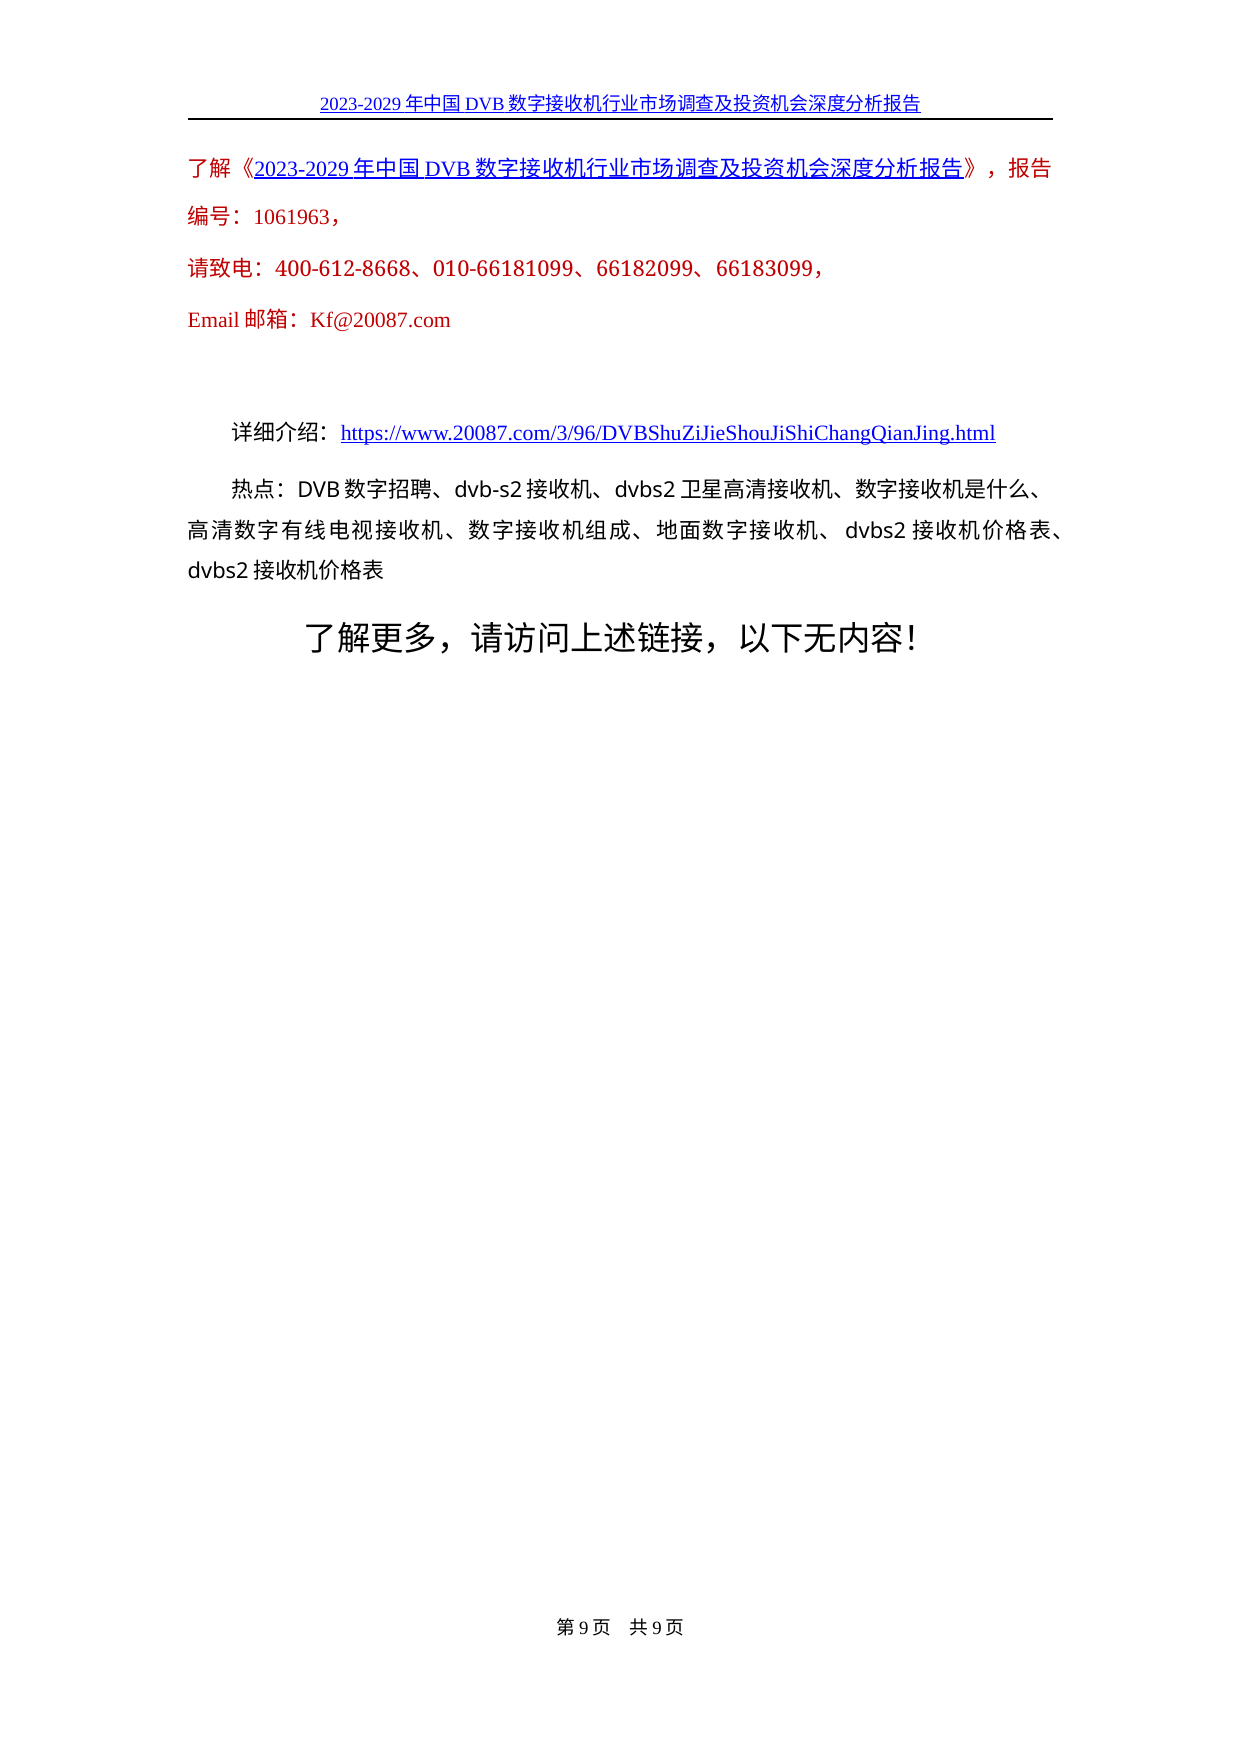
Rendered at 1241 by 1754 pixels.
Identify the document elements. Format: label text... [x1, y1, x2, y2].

text 详细介绍：https://www.20087.com/3/96/DVBShuZiJieShouJiShiChangQianJing.html [187, 415, 1053, 447]
text 请致电：400-612-8668、010-66181099、66182099、66183099， [187, 251, 1053, 283]
title 了解更多，请访问上述链接，以下无内容！ [187, 603, 1053, 668]
text 热点：DVB数字招聘、dvb-s2接收机、dvbs2卫星高清接收机、数字接收机是什么、高清数字有线电视接收机、数字接收机组成、地面数字接收机、dvbs2接收机价格表、dvbs2接收机价格表 [187, 472, 1053, 585]
text Email邮箱：Kf@20087.com [187, 302, 1053, 334]
text 了解《2023-2029年中国DVB数字接收机行业市场调查及投资机会深度分析报告》，报告编号：1061963， [187, 150, 1053, 231]
